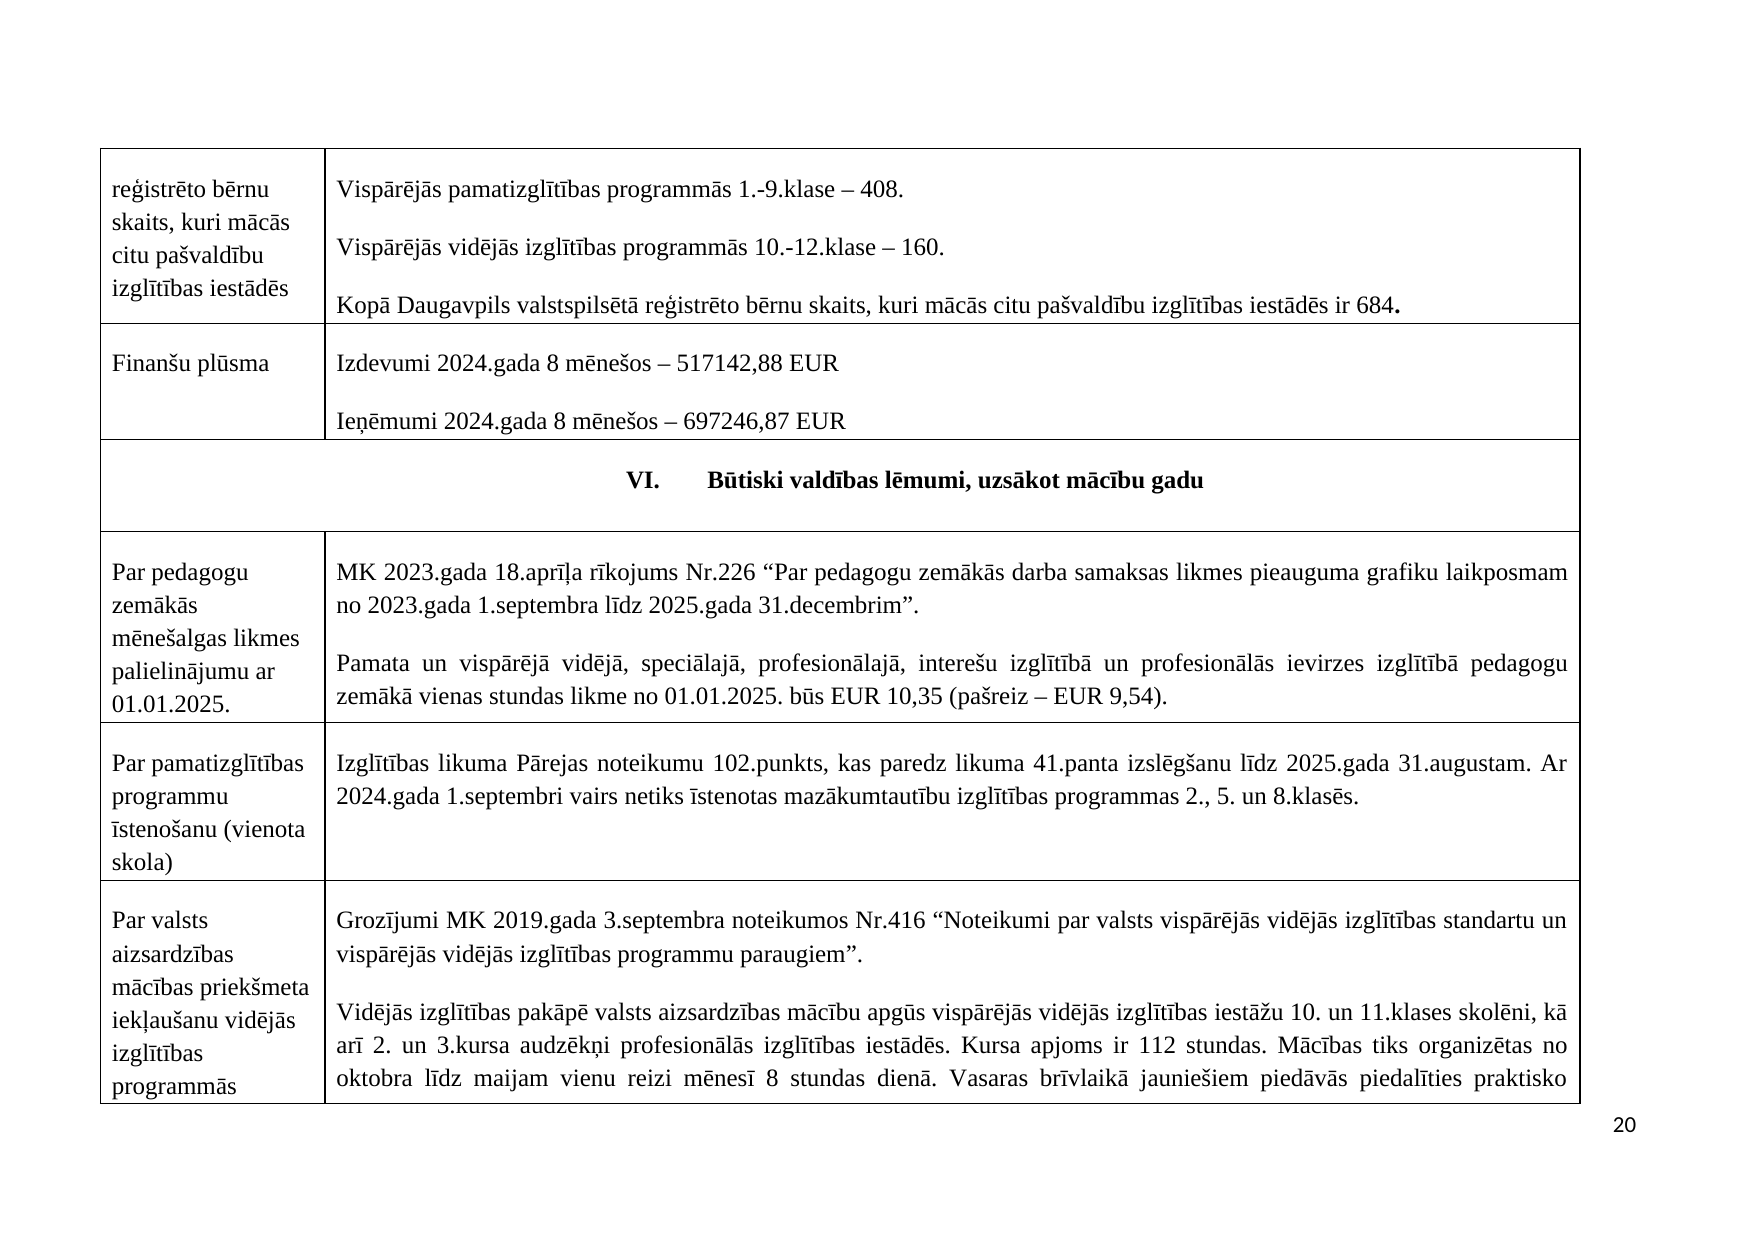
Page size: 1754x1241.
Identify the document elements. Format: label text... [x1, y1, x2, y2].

table_cell Finanšu plūsma [101, 324, 324, 439]
table_cell Būtiski valdības lēmumi, uzsākot mācību gadu [101, 440, 1579, 531]
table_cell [101, 881, 324, 1103]
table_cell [326, 881, 1579, 1103]
table_cell Izdevumi 2024.gada 8 mēnešos – 517142,88 EUR Ieņēmumi 2024.gada 8 mēnešos – 697246,87 EUR [326, 324, 1579, 439]
table_cell Izglītības likuma Pārejas noteikumu 102.punkts, kas paredz likuma 41.panta izslēgšanu līdz 2025.gada 31.augustam. Ar 2024.gada 1.septembri vairs netiks īstenotas mazākumtautību izglītības programmas 2., 5. un 8.klasēs. [326, 723, 1579, 879]
table_cell Par pedagogu zemākās mēnešalgas likmes palielinājumu ar 01.01.2025. [101, 532, 324, 722]
table_cell Par pamatizglītības programmu īstenošanu (vienota skola) [101, 723, 324, 879]
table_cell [101, 149, 324, 322]
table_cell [326, 149, 1579, 322]
table_cell MK 2023.gada 18.aprīļa rīkojums Nr.226 “Par pedagogu zemākās darba samaksas likmes pieauguma grafiku laikposmam no 2023.gada 1.septembra līdz 2025.gada 31.decembrim”. Pamata un vispārējā vidējā, speciālajā, profesionālajā, interešu izglītībā un profesionālās ievirzes izglītībā pedagogu zemākā vienas stundas likme no 01.01.2025. būs EUR 10,35 (pašreiz – EUR 9,54). [326, 532, 1579, 722]
